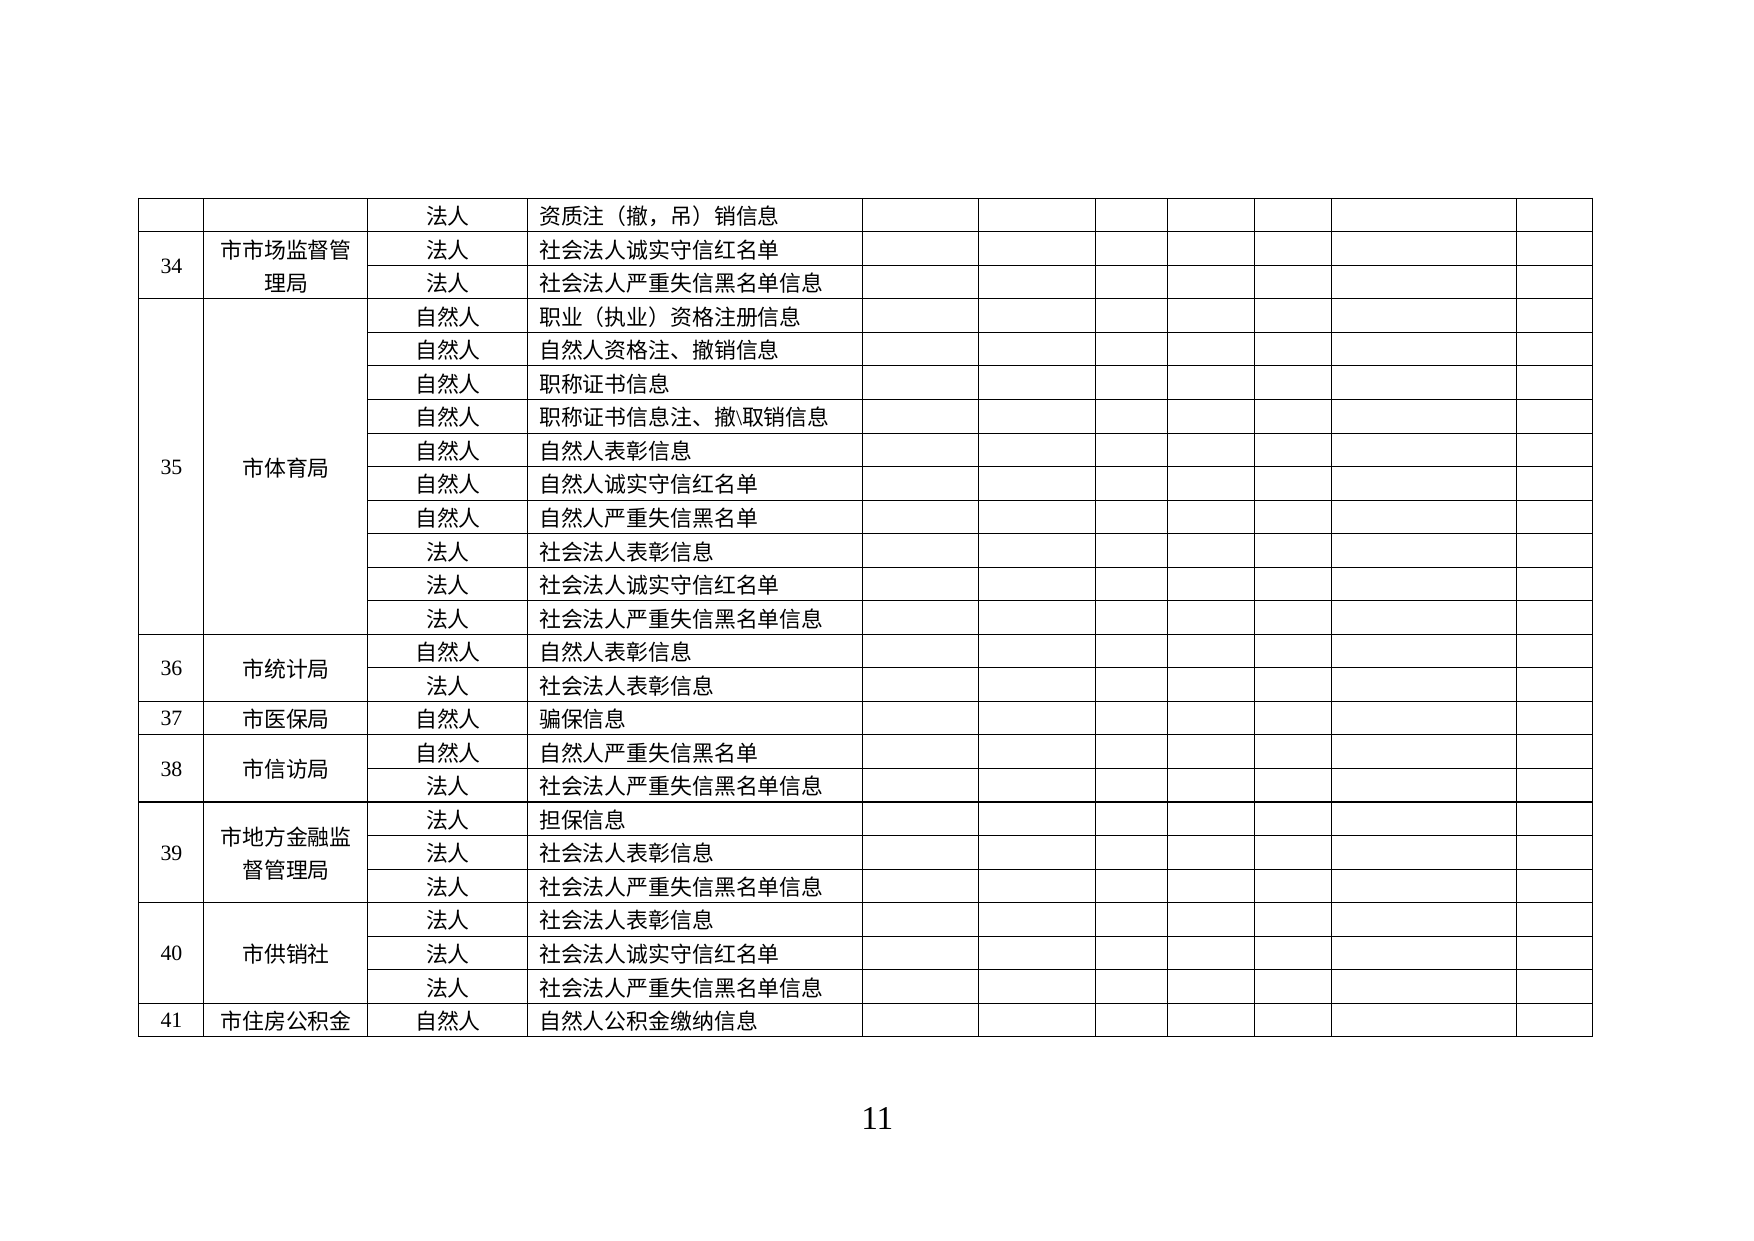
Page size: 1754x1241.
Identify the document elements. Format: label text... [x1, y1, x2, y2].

table_cell [1517, 735, 1592, 768]
table_cell 41 [139, 1004, 203, 1036]
table_cell 社会法人诚实守信红名单 [528, 937, 862, 969]
table_cell [1255, 333, 1331, 365]
table_cell [979, 937, 1095, 969]
table_cell 法人 [368, 534, 527, 567]
table_cell 市体育局 [204, 299, 367, 634]
table_cell [1332, 467, 1516, 499]
table_cell 法人 [368, 903, 527, 936]
table_cell [979, 635, 1095, 667]
table_cell [863, 434, 978, 466]
table_cell [1517, 434, 1592, 466]
table_cell [1517, 467, 1592, 499]
table_cell 自然人 [368, 434, 527, 466]
table_cell [979, 903, 1095, 936]
table_cell [1096, 199, 1167, 231]
table_cell [1096, 366, 1167, 399]
table_cell [979, 601, 1095, 634]
table_cell 自然人诚实守信红名单 [528, 467, 862, 499]
table_cell 市信访局 [204, 735, 367, 801]
table_cell [1332, 937, 1516, 969]
table_cell [1096, 266, 1167, 298]
table_cell 自然人公积金缴纳信息 [528, 1004, 862, 1036]
table_cell 市供销社 [204, 903, 367, 1003]
table_cell [1096, 668, 1167, 701]
table_cell [1517, 501, 1592, 533]
table_cell 法人 [368, 769, 527, 801]
table_cell [1517, 803, 1592, 835]
table_cell [979, 1004, 1095, 1036]
table_cell 市统计局 [204, 635, 367, 701]
table_cell 36 [139, 635, 203, 701]
table_cell [1096, 769, 1167, 801]
table_cell [863, 803, 978, 835]
table_cell [1168, 568, 1254, 600]
table_cell [1517, 937, 1592, 969]
table_cell 自然人 [368, 467, 527, 499]
table_cell 市地方金融监督管理局 [204, 803, 367, 902]
table_cell [979, 266, 1095, 298]
table_cell [1332, 199, 1516, 231]
table_cell [1096, 735, 1167, 768]
table_cell [1255, 199, 1331, 231]
table_cell [1332, 299, 1516, 332]
table_cell [1096, 870, 1167, 902]
table_cell [863, 735, 978, 768]
table_cell 法人 [368, 568, 527, 600]
table_cell [1096, 534, 1167, 567]
table_cell [1517, 903, 1592, 936]
table_cell [979, 467, 1095, 499]
table_cell [863, 266, 978, 298]
table_cell [1332, 735, 1516, 768]
table_cell [979, 333, 1095, 365]
table_cell [863, 366, 978, 399]
table_cell [979, 970, 1095, 1003]
table_cell [1168, 970, 1254, 1003]
table_cell [863, 333, 978, 365]
table_cell 法人 [368, 970, 527, 1003]
table_cell [1517, 568, 1592, 600]
table_cell [1332, 601, 1516, 634]
table_cell [863, 568, 978, 600]
table_cell 自然人 [368, 366, 527, 399]
table_cell [1332, 534, 1516, 567]
table_cell [1096, 970, 1167, 1003]
table_cell [1332, 501, 1516, 533]
table_cell 社会法人诚实守信红名单 [528, 568, 862, 600]
table_cell [1255, 601, 1331, 634]
table_cell [863, 903, 978, 936]
table_cell [1096, 434, 1167, 466]
table_cell [1168, 467, 1254, 499]
table_cell [1168, 668, 1254, 701]
table_cell [1255, 266, 1331, 298]
table_cell [1332, 1004, 1516, 1036]
table_cell [863, 232, 978, 265]
table_cell [863, 534, 978, 567]
table_cell [1517, 299, 1592, 332]
table_cell [1168, 735, 1254, 768]
table_cell [1517, 870, 1592, 902]
table_cell [1168, 534, 1254, 567]
table_cell [1168, 635, 1254, 667]
table_cell [1168, 937, 1254, 969]
table_cell [1255, 366, 1331, 399]
table_cell [1168, 769, 1254, 801]
table_cell 法人 [368, 232, 527, 265]
table_cell [863, 836, 978, 868]
table_cell [979, 299, 1095, 332]
table_cell [1096, 299, 1167, 332]
table_cell 自然人资格注、撤销信息 [528, 333, 862, 365]
table_cell [1168, 333, 1254, 365]
table_cell [1168, 434, 1254, 466]
table_cell [1255, 702, 1331, 734]
table_cell [1255, 903, 1331, 936]
table_cell [979, 803, 1095, 835]
table_cell [1332, 668, 1516, 701]
table_cell [1255, 568, 1331, 600]
table_cell 法人 [368, 870, 527, 902]
table_cell [1096, 937, 1167, 969]
table_cell [1168, 501, 1254, 533]
table_cell 法人 [368, 601, 527, 634]
table_cell [1517, 534, 1592, 567]
table_cell 骗保信息 [528, 702, 862, 734]
table_cell 社会法人严重失信黑名单信息 [528, 266, 862, 298]
table_cell [1168, 400, 1254, 432]
table_cell [1096, 333, 1167, 365]
table_cell 39 [139, 803, 203, 902]
table_cell [1332, 970, 1516, 1003]
table_cell [1332, 434, 1516, 466]
table_cell [1517, 400, 1592, 432]
table_cell 社会法人表彰信息 [528, 534, 862, 567]
table_cell [1255, 769, 1331, 801]
table_cell [1096, 232, 1167, 265]
table_cell [1096, 903, 1167, 936]
table_cell [1332, 903, 1516, 936]
table_cell [1517, 769, 1592, 801]
table_cell 社会法人表彰信息 [528, 903, 862, 936]
table_cell [1517, 601, 1592, 634]
table_cell [1517, 266, 1592, 298]
table_cell 市医保局 [204, 702, 367, 734]
table_cell 社会法人严重失信黑名单信息 [528, 970, 862, 1003]
table_cell [979, 702, 1095, 734]
table_cell [1168, 299, 1254, 332]
table_cell [1517, 668, 1592, 701]
table_cell [1332, 769, 1516, 801]
table_cell [1332, 836, 1516, 868]
table_cell 自然人 [368, 735, 527, 768]
table_cell 自然人表彰信息 [528, 635, 862, 667]
table_cell [1332, 366, 1516, 399]
table_cell 市市场监督管理局 [204, 232, 367, 298]
table_cell [1332, 803, 1516, 835]
table_cell [1255, 970, 1331, 1003]
table_cell [1096, 601, 1167, 634]
table_cell [863, 467, 978, 499]
table_cell [1517, 970, 1592, 1003]
table_cell [1517, 366, 1592, 399]
table_cell [1255, 400, 1331, 432]
table_cell [979, 199, 1095, 231]
table_cell [1255, 870, 1331, 902]
table_cell [1255, 299, 1331, 332]
table_cell [1096, 702, 1167, 734]
table_cell [1168, 836, 1254, 868]
table_cell 自然人严重失信黑名单 [528, 501, 862, 533]
table_cell [1517, 199, 1592, 231]
table_cell [863, 702, 978, 734]
table_cell [979, 501, 1095, 533]
table_cell [863, 769, 978, 801]
table_cell [863, 635, 978, 667]
table_cell [863, 937, 978, 969]
table_cell 社会法人诚实守信红名单 [528, 232, 862, 265]
table_cell 35 [139, 299, 203, 634]
table_cell [1168, 702, 1254, 734]
table_cell [1168, 199, 1254, 231]
table_cell [1517, 333, 1592, 365]
table_cell [1168, 601, 1254, 634]
table_cell 自然人 [368, 501, 527, 533]
table_cell 社会法人严重失信黑名单信息 [528, 870, 862, 902]
table_cell [1096, 635, 1167, 667]
table_cell 社会法人严重失信黑名单信息 [528, 601, 862, 634]
table_cell 法人 [368, 803, 527, 835]
table_cell [1168, 803, 1254, 835]
table_cell [1332, 232, 1516, 265]
table_cell [863, 870, 978, 902]
table_cell [1096, 568, 1167, 600]
table_cell 自然人 [368, 400, 527, 432]
table_cell [979, 836, 1095, 868]
table_cell [1168, 903, 1254, 936]
table_cell [979, 366, 1095, 399]
table_cell 市住房公积金管理中心 [204, 1004, 367, 1036]
table_cell [1332, 870, 1516, 902]
table_cell [1255, 501, 1331, 533]
table_cell 社会法人表彰信息 [528, 668, 862, 701]
table_cell [1096, 1004, 1167, 1036]
table_cell [863, 199, 978, 231]
table_cell [979, 534, 1095, 567]
table_cell 法人 [368, 199, 527, 231]
table_cell [979, 232, 1095, 265]
table_cell [863, 970, 978, 1003]
table_cell 职称证书信息注、撤\取销信息 [528, 400, 862, 432]
table_cell 法人 [368, 836, 527, 868]
table_cell [863, 299, 978, 332]
table_cell [1168, 870, 1254, 902]
table_cell 37 [139, 702, 203, 734]
table_cell [979, 735, 1095, 768]
table_cell 自然人 [368, 635, 527, 667]
table_cell [1332, 568, 1516, 600]
table_cell 40 [139, 903, 203, 1003]
table_cell 34 [139, 232, 203, 298]
table_cell [979, 668, 1095, 701]
table_cell [1332, 266, 1516, 298]
table_cell [1096, 501, 1167, 533]
table_cell 自然人严重失信黑名单 [528, 735, 862, 768]
table_cell 社会法人表彰信息 [528, 836, 862, 868]
table_cell 自然人 [368, 702, 527, 734]
table_cell [1517, 1004, 1592, 1036]
table_cell [1255, 1004, 1331, 1036]
table_cell 自然人 [368, 1004, 527, 1036]
table_cell 担保信息 [528, 803, 862, 835]
table_cell 自然人表彰信息 [528, 434, 862, 466]
table_cell [863, 501, 978, 533]
table_cell 法人 [368, 266, 527, 298]
table_cell [1517, 232, 1592, 265]
table_cell 职称证书信息 [528, 366, 862, 399]
table_cell [863, 400, 978, 432]
table_cell [1255, 232, 1331, 265]
table_cell 38 [139, 735, 203, 801]
table_cell [1255, 836, 1331, 868]
table_cell [1255, 668, 1331, 701]
table_cell 职业（执业）资格注册信息 [528, 299, 862, 332]
table_cell [1517, 836, 1592, 868]
table_cell [1168, 266, 1254, 298]
table_cell [979, 400, 1095, 432]
table_cell [863, 601, 978, 634]
table_cell [1168, 1004, 1254, 1036]
table_cell [1255, 937, 1331, 969]
table_cell [1255, 635, 1331, 667]
table_cell 法人 [368, 668, 527, 701]
table_cell [1255, 735, 1331, 768]
table_cell [1255, 534, 1331, 567]
table_cell [1517, 702, 1592, 734]
table_cell 自然人 [368, 299, 527, 332]
table_cell [979, 769, 1095, 801]
table_cell [979, 870, 1095, 902]
table_cell [1255, 467, 1331, 499]
table_cell [1332, 702, 1516, 734]
table_cell [979, 568, 1095, 600]
table_cell [1096, 803, 1167, 835]
table_cell [1255, 434, 1331, 466]
table_cell [863, 1004, 978, 1036]
table_cell [863, 668, 978, 701]
table_cell [1255, 803, 1331, 835]
table_cell [1096, 467, 1167, 499]
table_cell [1517, 635, 1592, 667]
table_cell 自然人 [368, 333, 527, 365]
table_cell [1332, 333, 1516, 365]
table_cell [1096, 836, 1167, 868]
table_cell [979, 434, 1095, 466]
table_cell 法人 [368, 937, 527, 969]
table_cell 社会法人严重失信黑名单信息 [528, 769, 862, 801]
table_cell [1332, 400, 1516, 432]
table_cell 资质注（撤，吊）销信息 [528, 199, 862, 231]
table_cell [1096, 400, 1167, 432]
table_cell [1168, 232, 1254, 265]
table_cell [1332, 635, 1516, 667]
table_cell [1168, 366, 1254, 399]
